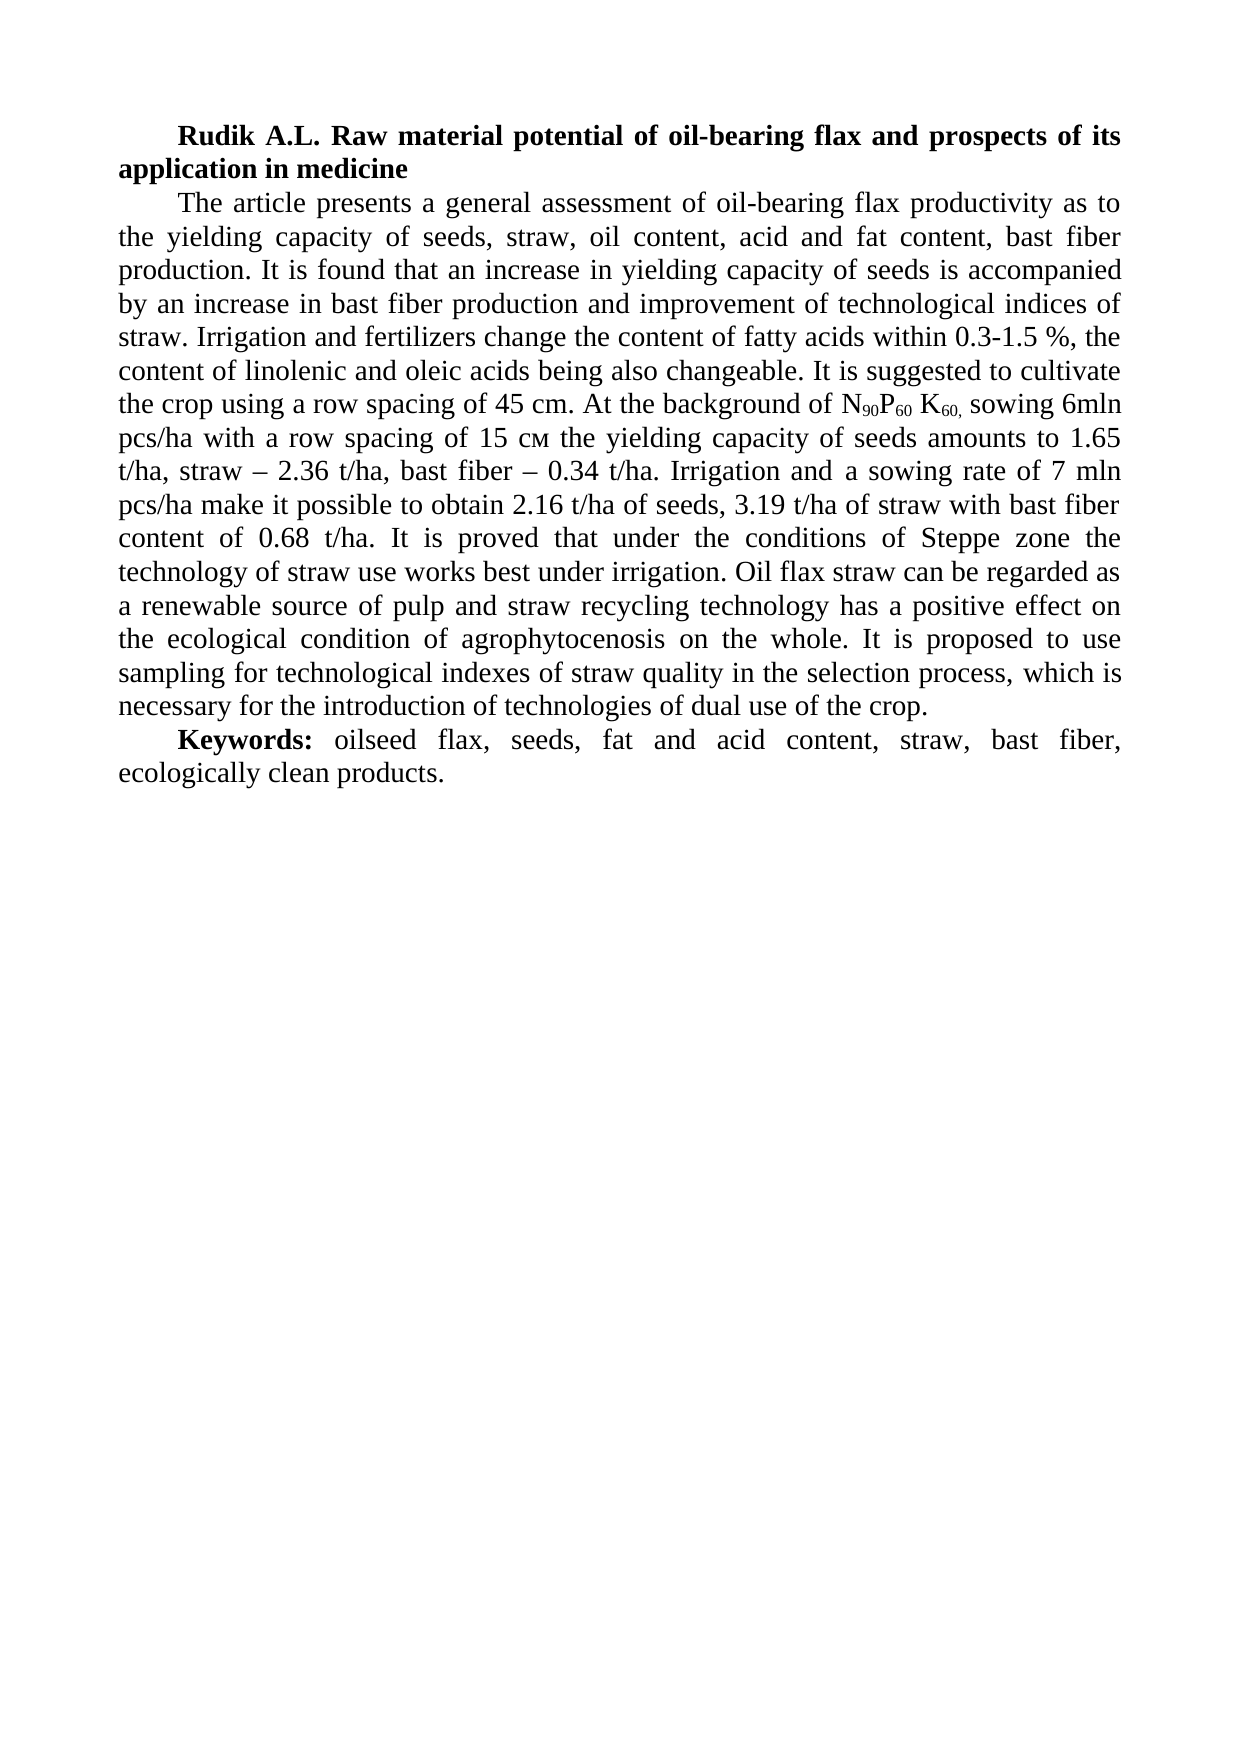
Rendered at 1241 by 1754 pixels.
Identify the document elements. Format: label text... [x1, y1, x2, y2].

text The article presents a general assessment of oil-bearing flax productivity as to the yielding capacity of seeds, straw, oil content, acid and fat content, bast fiber production. It is found that an increase in yielding capacity of seeds is accompanied by an increase in bast fiber production and improvement of technological indices of straw. Irrigation and fertilizers change the content of fatty acids within 0.3-1.5 %, the content of linolenic and oleic acids being also changeable. It is suggested to cultivate the crop using a row spacing of . At the background of N90P60 K60, sowing 6mln pcs/hа with a row spacing of the yielding capacity of seeds amounts to 1.65 t/hа, straw – 2.36 t/hа, bast fiber – 0.34 t/hа. Irrigation and a sowing rate of 7 mln pcs/ha make it possible to obtain 2.16 t/hа of seeds, 3.19 t/hа of straw with bast fiber content of 0.68 t/hа. It is proved that under the conditions of Steppe zone the technology of straw use works best under irrigation. Oil flax straw can be regarded as a renewable source of pulp and straw recycling technology has a positive effect on the ecological condition of agrophytocenosis on the whole. It is proposed to use sampling for technological indexes of straw quality in the selection process, which is necessary for the introduction of technologies of dual use of the crop. [118, 185, 1122, 722]
text Keywords: oilseed flax, seeds, fat and acid content, straw, bast fiber, ecologically clean products. [118, 722, 1122, 789]
text Rudik A.L. Raw material potential of oil-bearing flax and prospects of its application in medicine [118, 118, 1122, 185]
